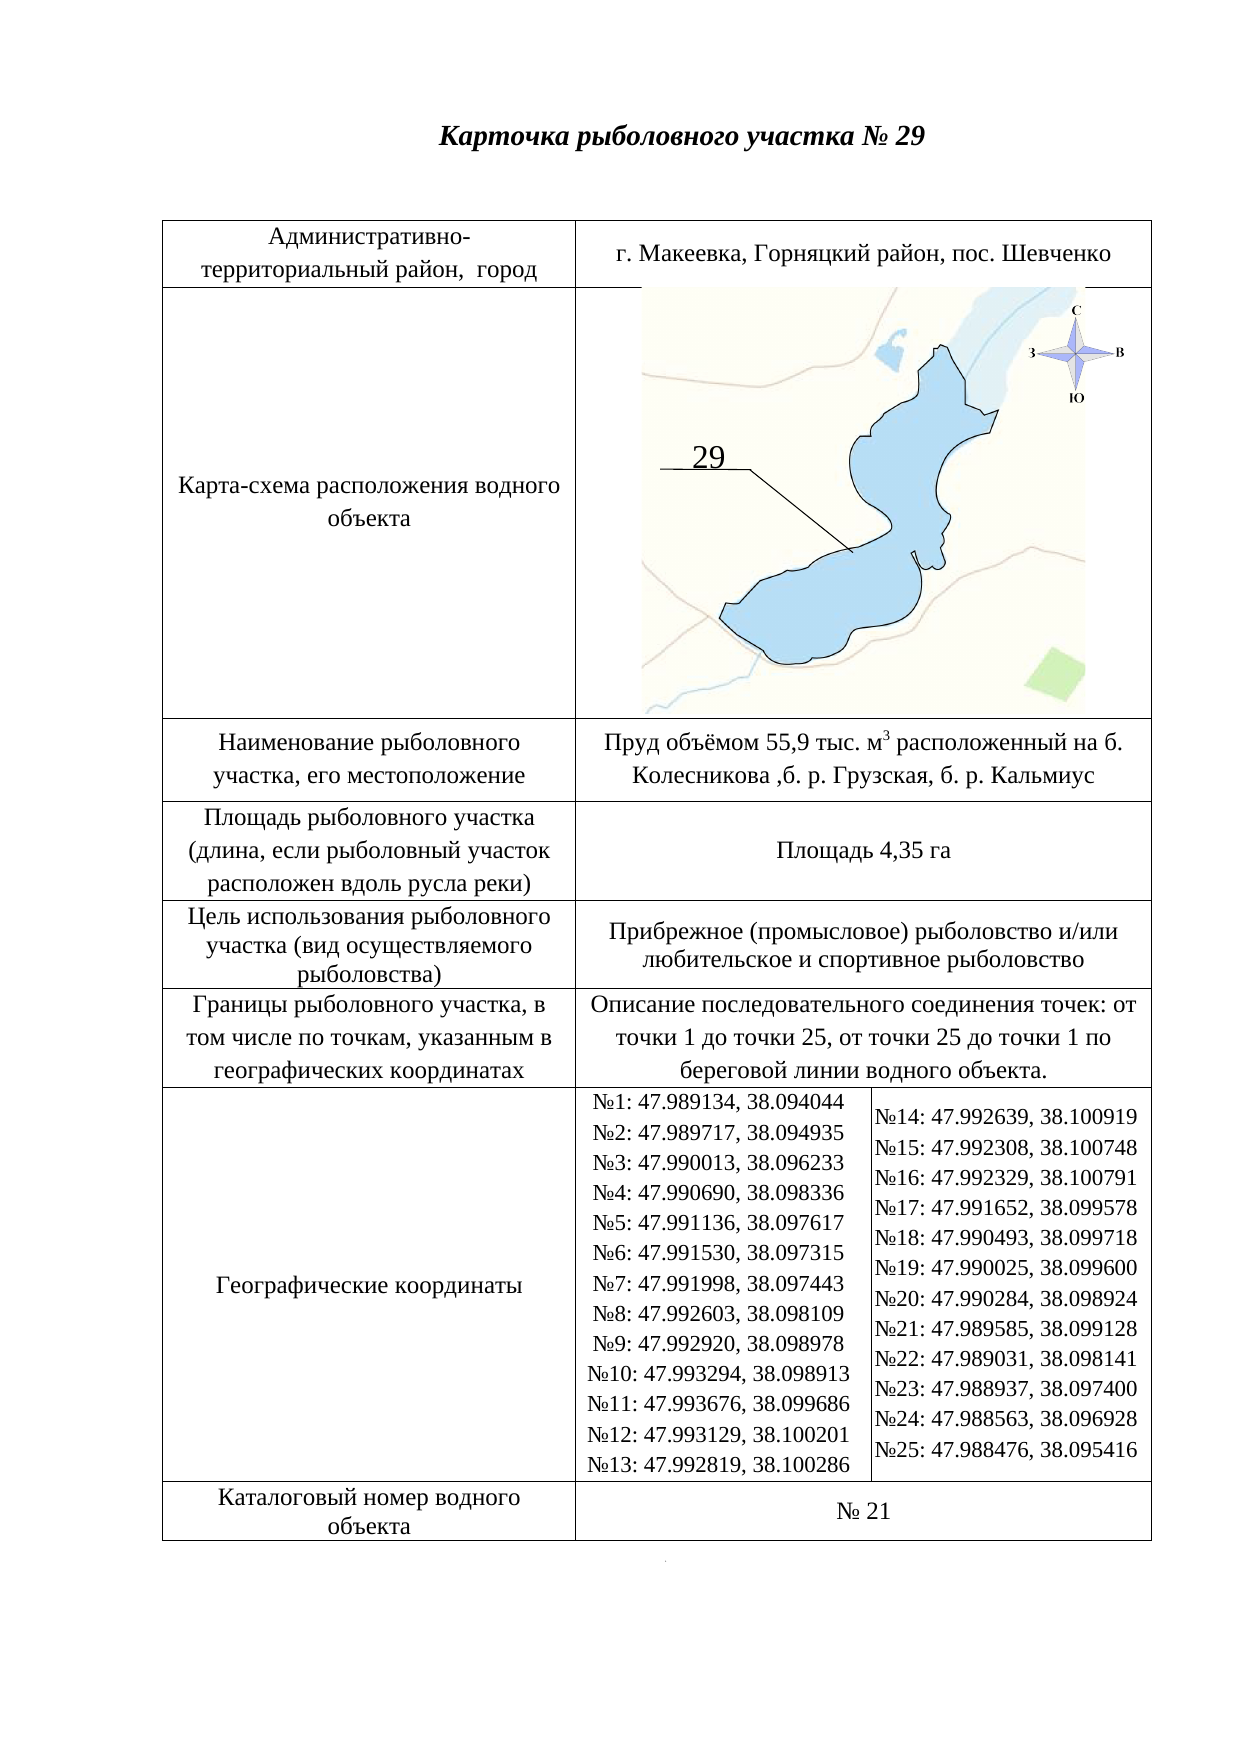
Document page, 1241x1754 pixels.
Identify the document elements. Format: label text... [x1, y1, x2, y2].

table_cell Географические координаты [163, 1088, 575, 1481]
table_cell Наименование рыболовного участка, его местоположение [163, 719, 575, 801]
table_cell Карта-схема расположения водного объекта [163, 288, 575, 718]
table_header Административно-территориальный район, город [163, 221, 575, 287]
text Карточка рыболовного участка № 29 [215, 118, 1152, 152]
table_cell №14: 47.992639, 38.100919 №15: 47.992308, 38.100748 №16: 47.992329, 38.100791 №17: 47.991652, 38.099578 №18: 47.990493, 38.099718 №19: 47.990025, 38.099600 №20: 47.990284, 38.098924 №21: 47.989585, 38.099128 №22: 47.989031, 38.098141 №23: 47.988937, 38.097400 №24: 47.988563, 38.096928 №25: 47.988476, 38.095416 [872, 1088, 1151, 1481]
table_cell Площадь 4,35 га [576, 802, 1151, 900]
table_cell Цель использования рыболовного участка (вид осуществляемого рыболовства) [163, 901, 575, 988]
table_cell Прибрежное (промысловое) рыболовство и/или любительское и спортивное рыболовство [576, 901, 1151, 988]
table_cell № 21 [576, 1482, 1151, 1539]
table_cell Площадь рыболовного участка (длина, если рыболовный участок расположен вдоль русла реки) [163, 802, 575, 900]
table_cell Описание последовательного соединения точек: от точки 1 до точки 25, от точки 25 до точки 1 по береговой линии водного объекта. [576, 989, 1151, 1087]
table_cell Пруд объёмом 55,9 тыс. м3 расположенный на б. Колесникова ,б. р. Грузская, б. р. Кальмиус [576, 719, 1151, 801]
table_cell Границы рыболовного участка, в том числе по точкам, указанным в географических координатах [163, 989, 575, 1087]
table_cell [576, 288, 1151, 718]
table_cell Каталоговый номер водного объекта [163, 1482, 575, 1539]
table_cell №1: 47.989134, 38.094044 №2: 47.989717, 38.094935 №3: 47.990013, 38.096233 №4: 47.990690, 38.098336 №5: 47.991136, 38.097617 №6: 47.991530, 38.097315 №7: 47.991998, 38.097443 №8: 47.992603, 38.098109 №9: 47.992920, 38.098978 №10: 47.993294, 38.098913 №11: 47.993676, 38.099686 №12: 47.993129, 38.100201 №13: 47.992819, 38.100286 [576, 1088, 871, 1481]
picture [641, 287, 1129, 714]
table_header г. Макеевка, Горняцкий район, пос. Шевченко [576, 221, 1151, 287]
